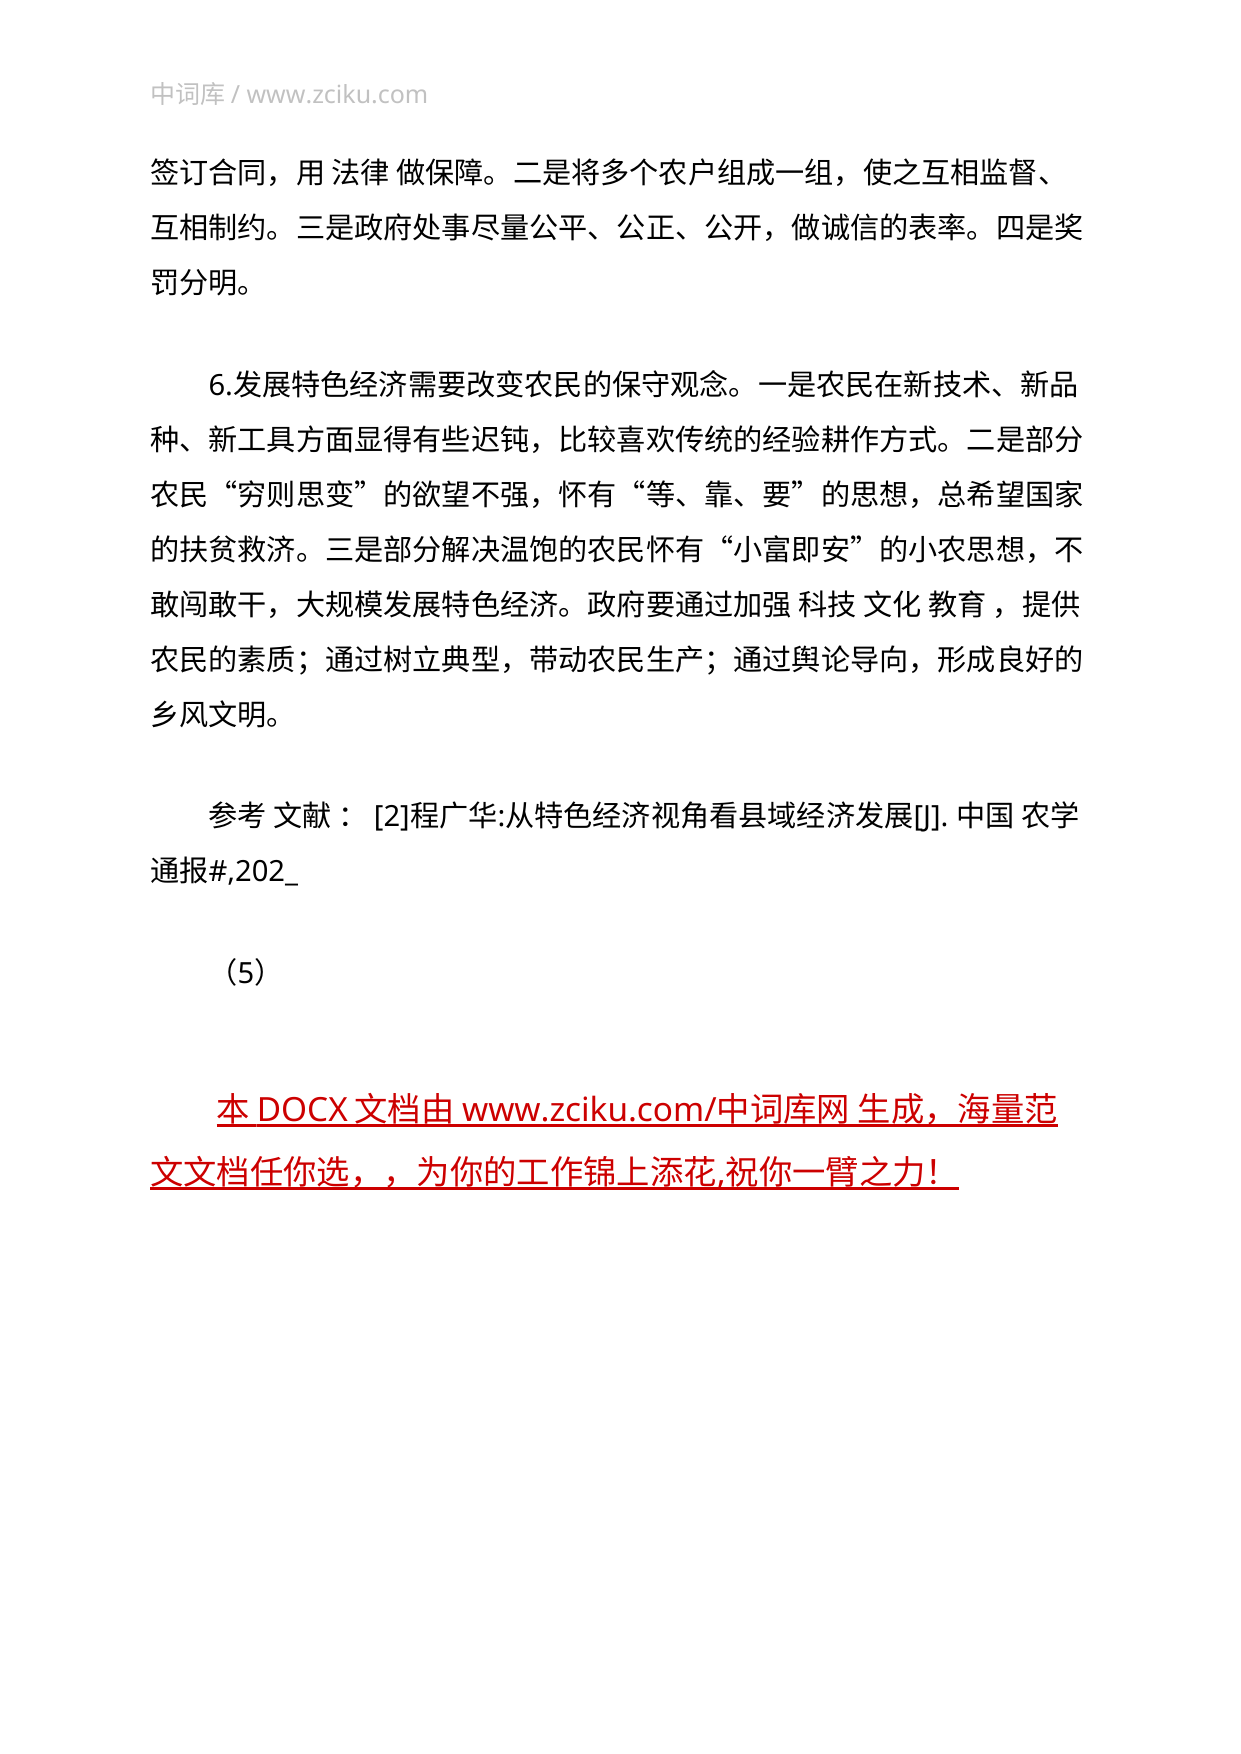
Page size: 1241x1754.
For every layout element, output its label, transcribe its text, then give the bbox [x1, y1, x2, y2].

text 参考 文献 ： [2]程广华:从特色经济视角看县域经济发展[J]. 中国 农学通报#,202_ [150, 793, 1090, 890]
text 本DOCX文档由 www.zciku.com/中词库网 生成，海量范文文档任你选，，为你的工作锦上添花,祝你一臂之力！ [150, 1083, 1090, 1194]
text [150, 150, 1090, 302]
text 6.发展特色经济需要改变农民的保守观念。一是农民在新技术、新品种、新工具方面显得有些迟钝，比较喜欢传统的经验耕作方式。二是部分农民“穷则思变”的欲望不强，怀有“等、靠、要”的思想，总希望国家的扶贫救济。三是部分解决温饱的农民怀有“小富即安”的小农思想，不敢闯敢干，大规模发展特色经济。政府要通过加强 科技 文化 教育 ，提供农民的素质；通过树立典型，带动农民生产；通过舆论导向，形成良好的乡风文明。 [150, 362, 1090, 733]
text （5） [150, 950, 1090, 992]
